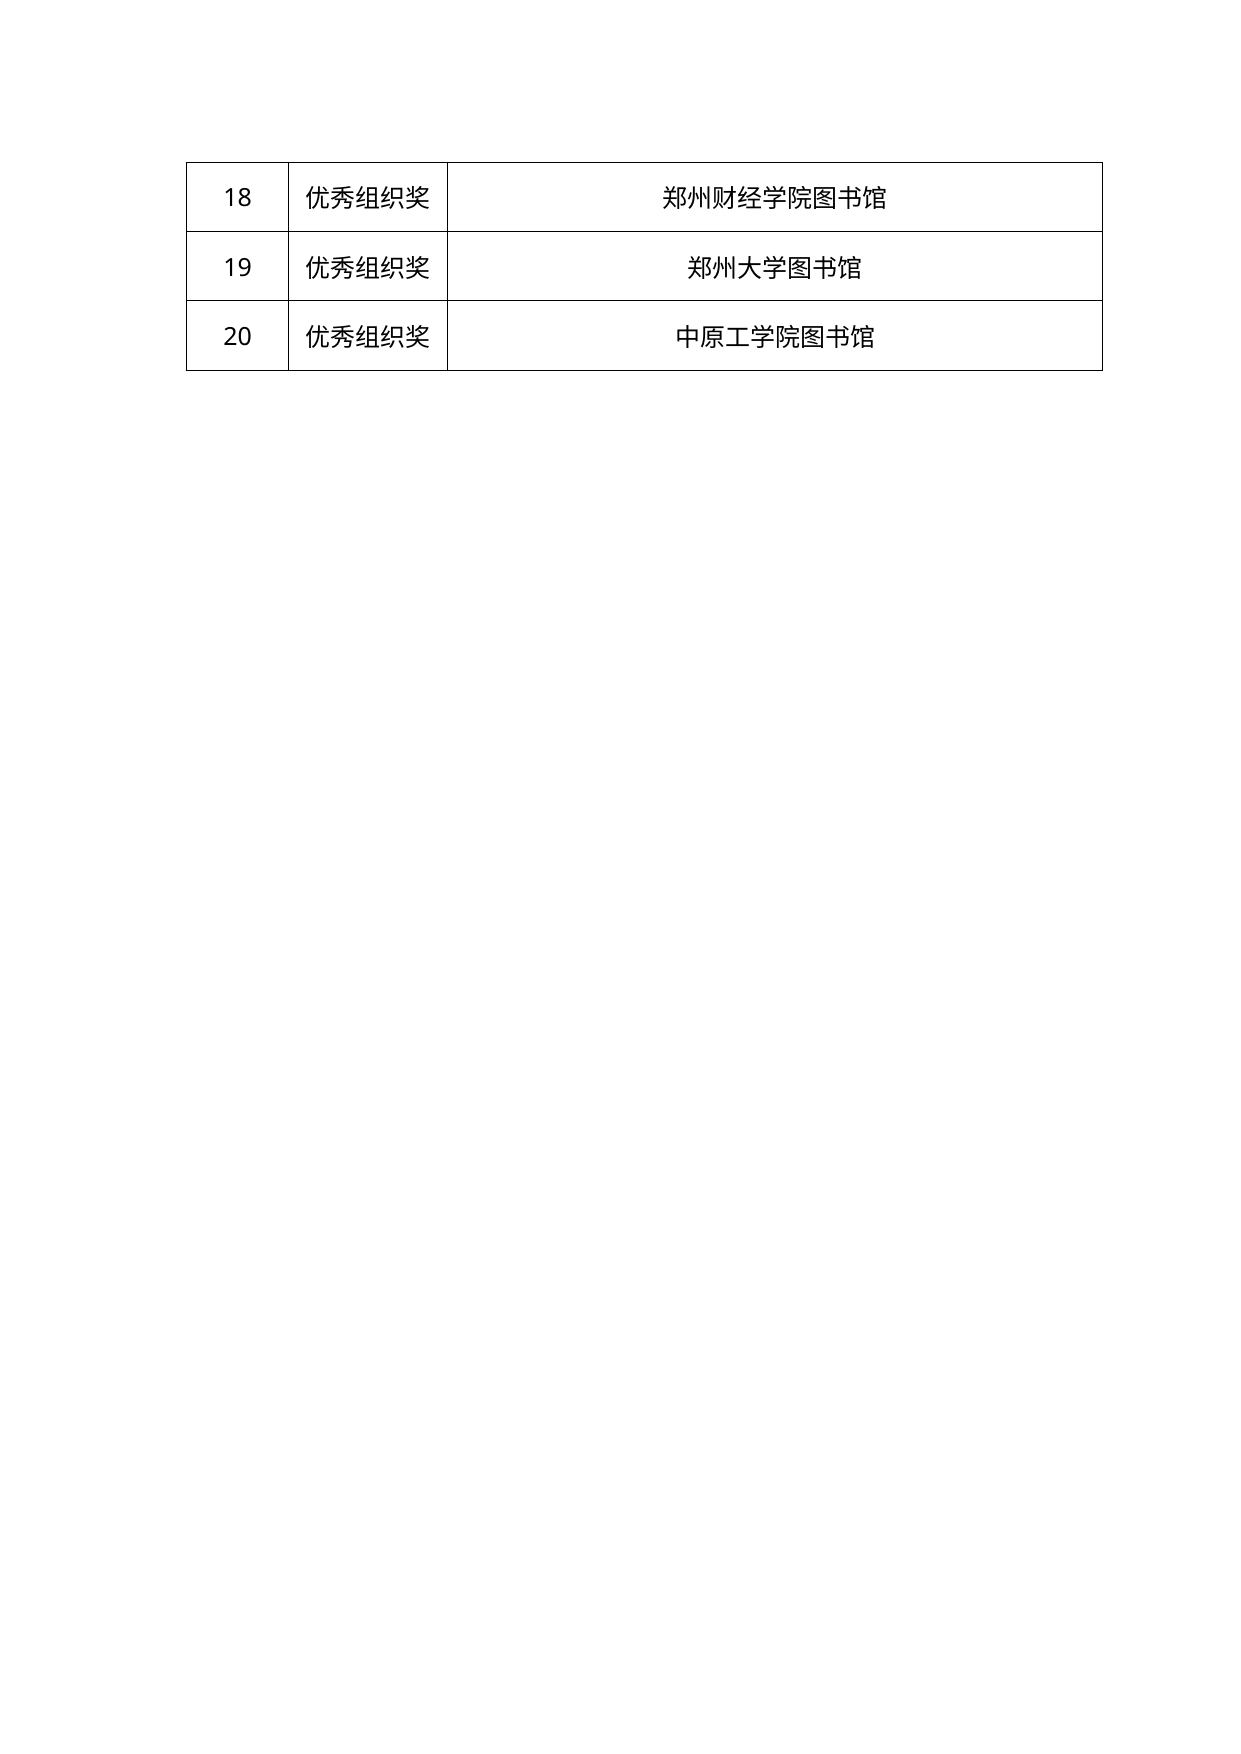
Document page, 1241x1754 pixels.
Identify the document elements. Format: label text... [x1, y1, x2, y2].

table_cell 中原工学院图书馆 [448, 301, 1102, 369]
table_cell 优秀组织奖 [289, 163, 447, 231]
table_cell 19 [187, 232, 288, 300]
table_cell 18 [187, 163, 288, 231]
table_cell 郑州财经学院图书馆 [448, 163, 1102, 231]
table_cell 优秀组织奖 [289, 232, 447, 300]
table_cell 郑州大学图书馆 [448, 232, 1102, 300]
table_cell 优秀组织奖 [289, 301, 447, 369]
table_cell 20 [187, 301, 288, 369]
